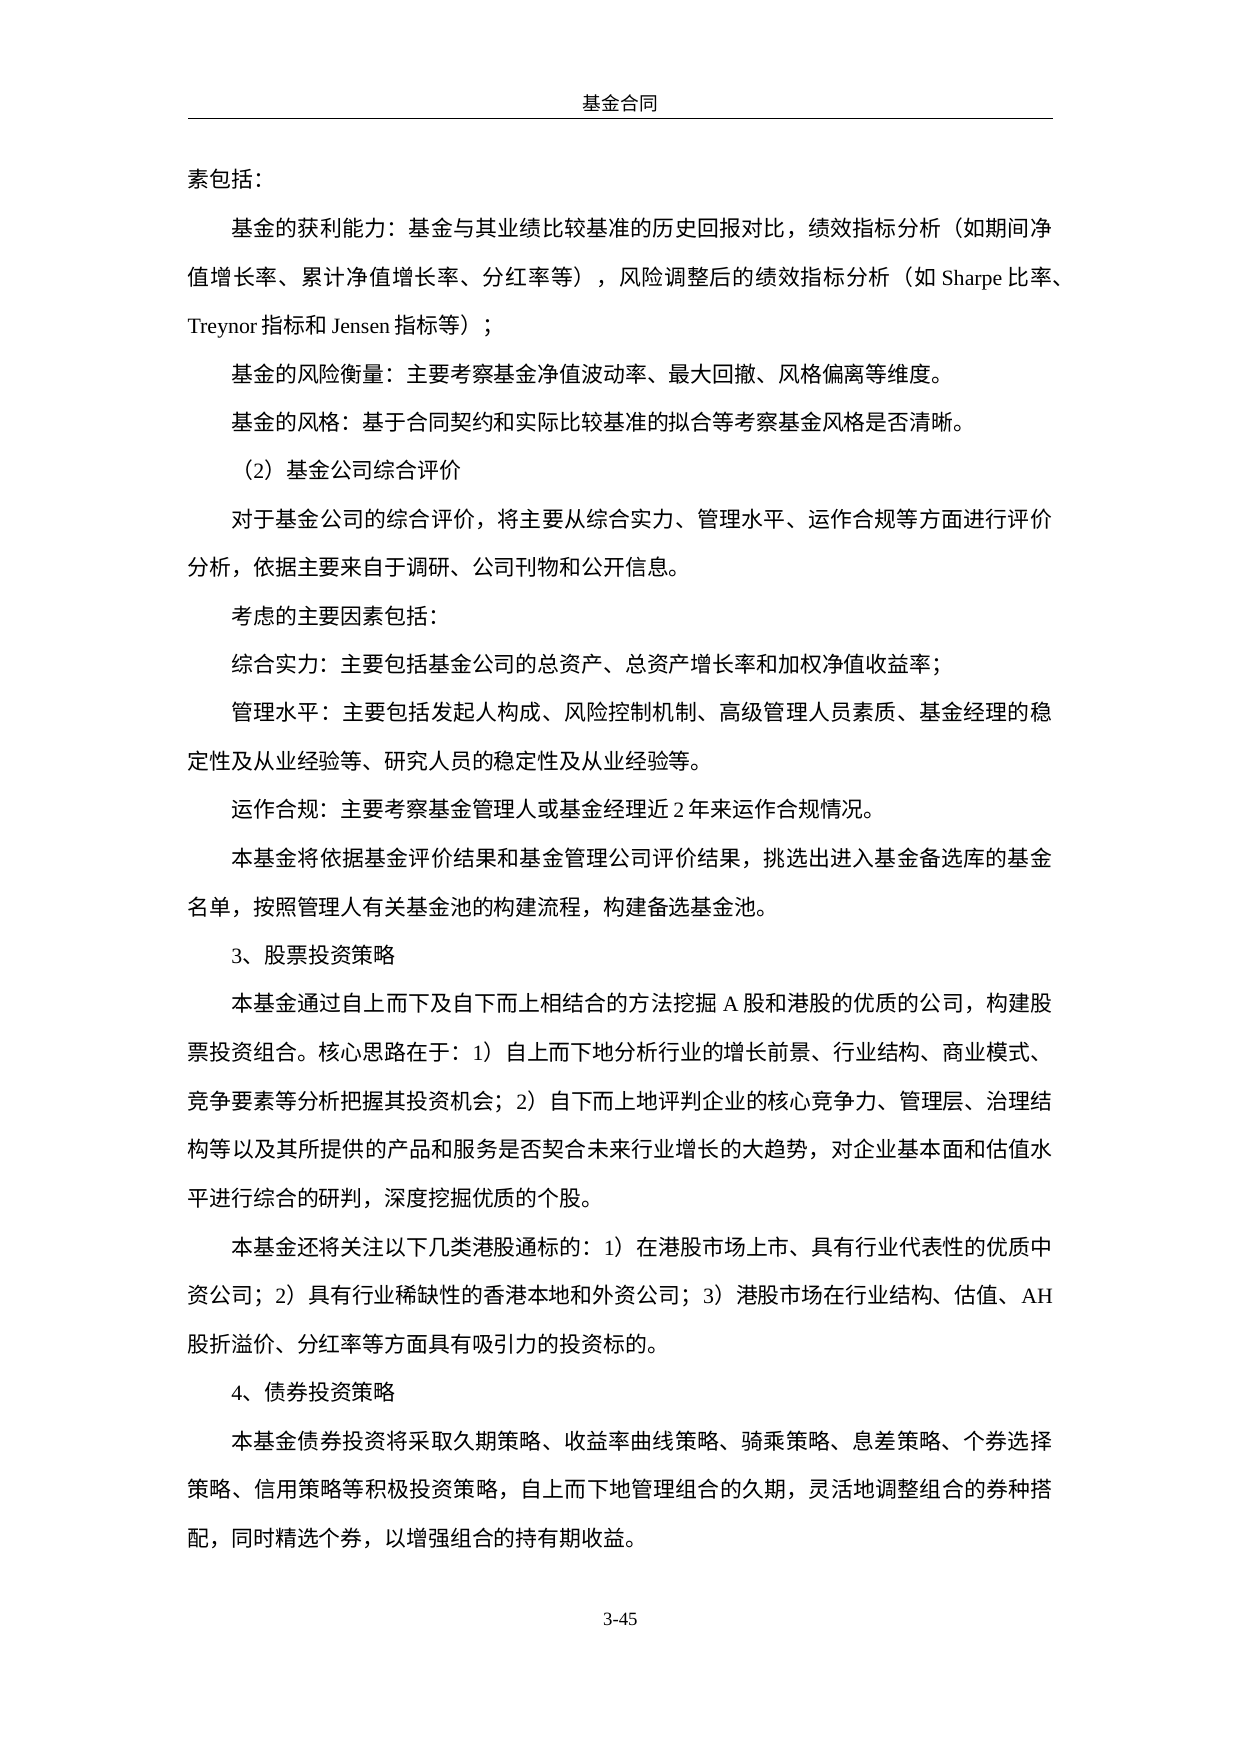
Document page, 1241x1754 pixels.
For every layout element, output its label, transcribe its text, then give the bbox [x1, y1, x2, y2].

text 运作合规：主要考察基金管理人或基金经理近2年来运作合规情况。 [187, 792, 1053, 824]
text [187, 162, 1053, 194]
text 对于基金公司的综合评价，将主要从综合实力、管理水平、运作合规等方面进行评价分析，依据主要来自于调研、公司刊物和公开信息。 [187, 501, 1053, 582]
text 本基金债券投资将采取久期策略、收益率曲线策略、骑乘策略、息差策略、个券选择策略、信用策略等积极投资策略，自上而下地管理组合的久期，灵活地调整组合的券种搭配，同时精选个券，以增强组合的持有期收益。 [187, 1423, 1053, 1553]
text 3、股票投资策略 [187, 937, 1053, 970]
text 本基金通过自上而下及自下而上相结合的方法挖掘A股和港股的优质的公司，构建股票投资组合。核心思路在于：1）自上而下地分析行业的增长前景、行业结构、商业模式、竞争要素等分析把握其投资机会；2）自下而上地评判企业的核心竞争力、管理层、治理结构等以及其所提供的产品和服务是否契合未来行业增长的大趋势，对企业基本面和估值水平进行综合的研判，深度挖掘优质的个股。 [187, 986, 1053, 1213]
text 本基金还将关注以下几类港股通标的：1）在港股市场上市、具有行业代表性的优质中资公司；2）具有行业稀缺性的香港本地和外资公司；3）港股市场在行业结构、估值、AH 股折溢价、分红率等方面具有吸引力的投资标的。 [187, 1229, 1053, 1359]
text 综合实力：主要包括基金公司的总资产、总资产增长率和加权净值收益率； [187, 647, 1053, 679]
text 4、债券投资策略 [187, 1375, 1053, 1407]
text 基金的风险衡量：主要考察基金净值波动率、最大回撤、风格偏离等维度。 [187, 356, 1053, 389]
text （2）基金公司综合评价 [187, 453, 1053, 485]
text 基金的获利能力：基金与其业绩比较基准的历史回报对比，绩效指标分析（如期间净值增长率、累计净值增长率、分红率等），风险调整后的绩效指标分析（如Sharpe比率、Treynor指标和Jensen指标等）； [187, 210, 1053, 340]
text 管理水平：主要包括发起人构成、风险控制机制、高级管理人员素质、基金经理的稳定性及从业经验等、研究人员的稳定性及从业经验等。 [187, 695, 1053, 776]
text 本基金将依据基金评价结果和基金管理公司评价结果，挑选出进入基金备选库的基金名单，按照管理人有关基金池的构建流程，构建备选基金池。 [187, 840, 1053, 922]
text 考虑的主要因素包括： [187, 598, 1053, 631]
text 基金的风格：基于合同契约和实际比较基准的拟合等考察基金风格是否清晰。 [187, 404, 1053, 437]
